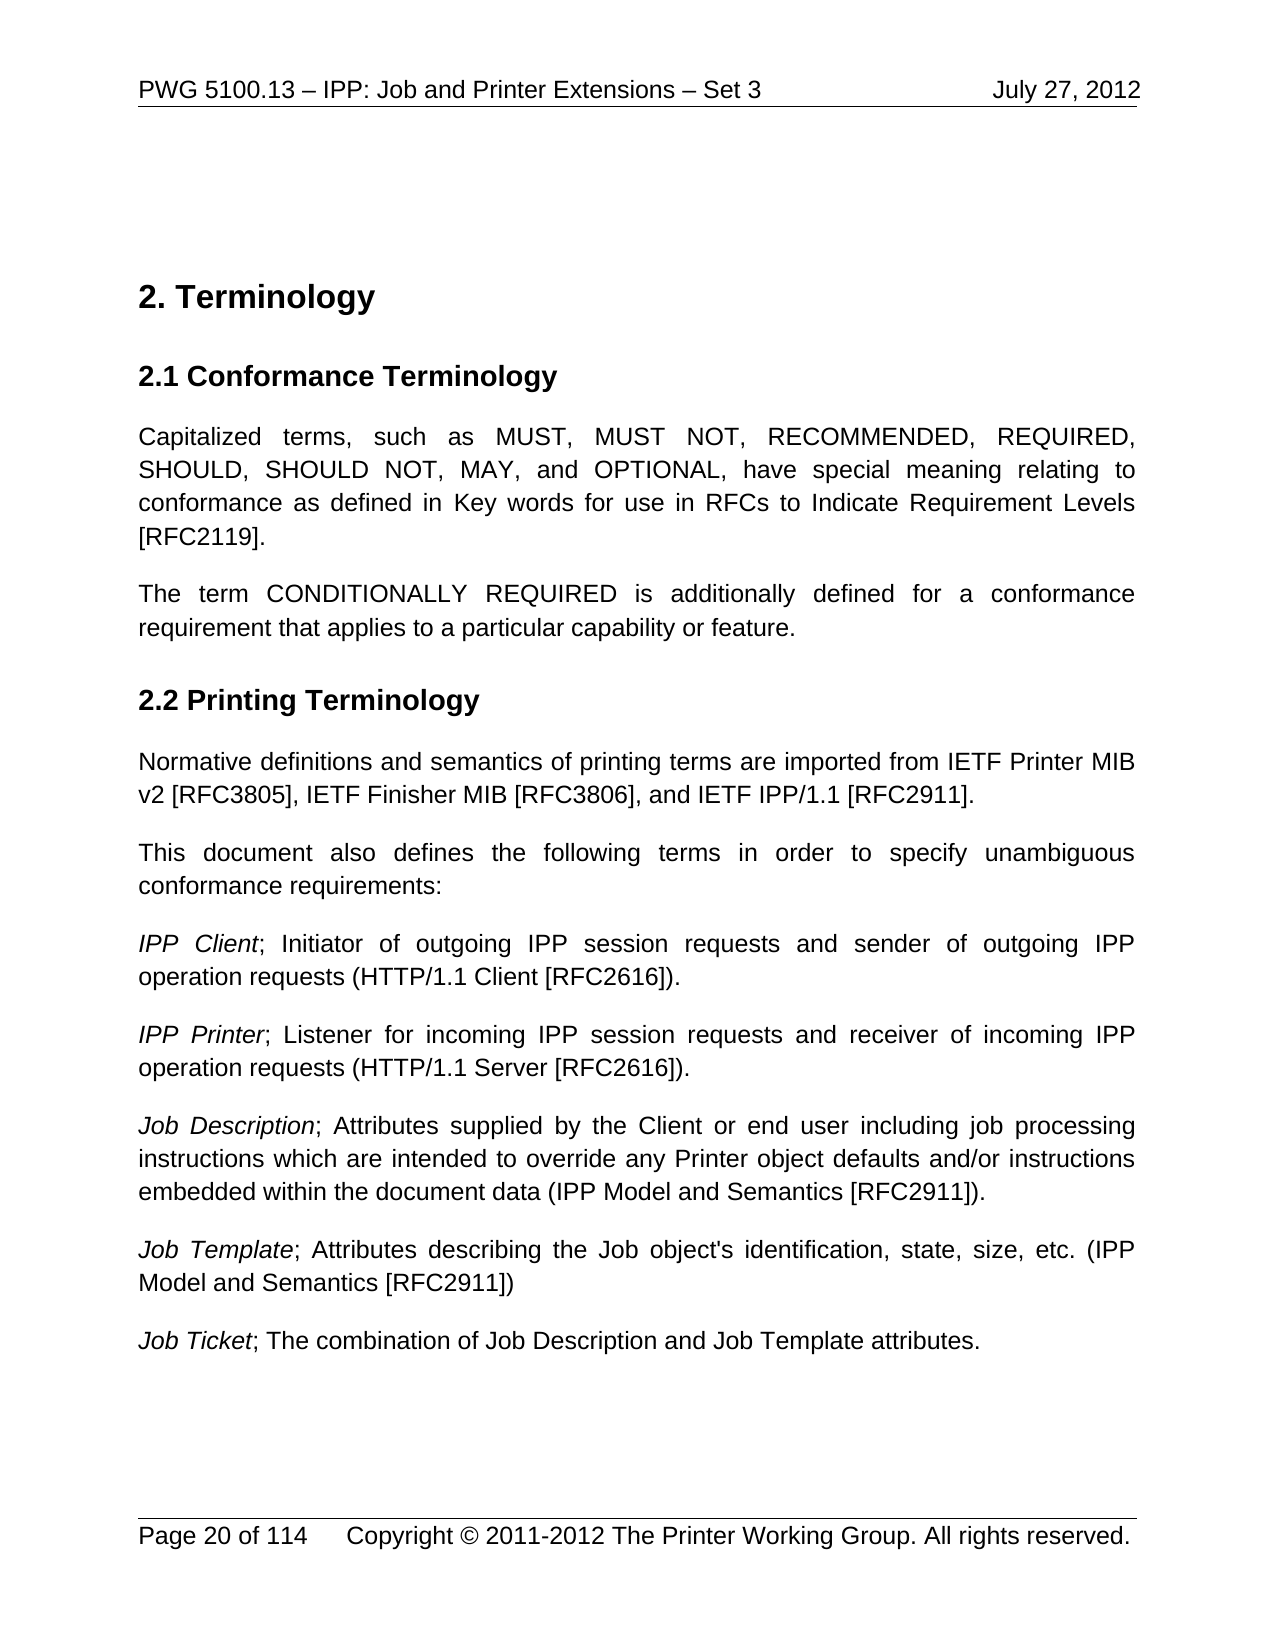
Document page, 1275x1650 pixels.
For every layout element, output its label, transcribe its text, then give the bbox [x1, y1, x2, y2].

text Conformance Terminology [138, 359, 1137, 392]
text IPP Printer; Listener for incoming IPP session requests and receiver of incoming IPP operation requests (HTTP/1.1 Server [RFC2616]). [138, 1020, 1137, 1081]
text The term CONDITIONALLY REQUIRED is additionally defined for a conformance requirement that applies to a particular capability or feature. [138, 579, 1137, 641]
text Job Ticket; The combination of Job Description and Job Template attributes. [138, 1326, 1137, 1354]
text Printing Terminology [138, 683, 1137, 717]
text Terminology [138, 277, 1137, 316]
text Job Description; Attributes supplied by the Client or end user including job processing instructions which are intended to override any Printer object defaults and/or instructions embedded within the document data (IPP Model and Semantics [RFC2911]). [138, 1111, 1137, 1206]
text Capitalized terms, such as MUST, MUST NOT, RECOMMENDED, REQUIRED, SHOULD, SHOULD NOT, MAY, and OPTIONAL, have special meaning relating to conformance as defined in Key words for use in RFCs to Indicate Requirement Levels [RFC2119]. [138, 422, 1137, 550]
text Normative definitions and semantics of printing terms are imported from IETF Printer MIB v2 [RFC3805], IETF Finisher MIB [RFC3806], and IETF IPP/1.1 [RFC2911]. [138, 747, 1137, 808]
text Job Template; Attributes describing the Job object's identification, state, size, etc. (IPP Model and Semantics [RFC2911]) [138, 1235, 1137, 1297]
text This document also defines the following terms in order to specify unambiguous conformance requirements: [138, 838, 1137, 899]
text IPP Client; Initiator of outgoing IPP session requests and sender of outgoing IPP operation requests (HTTP/1.1 Client [RFC2616]). [138, 929, 1137, 990]
